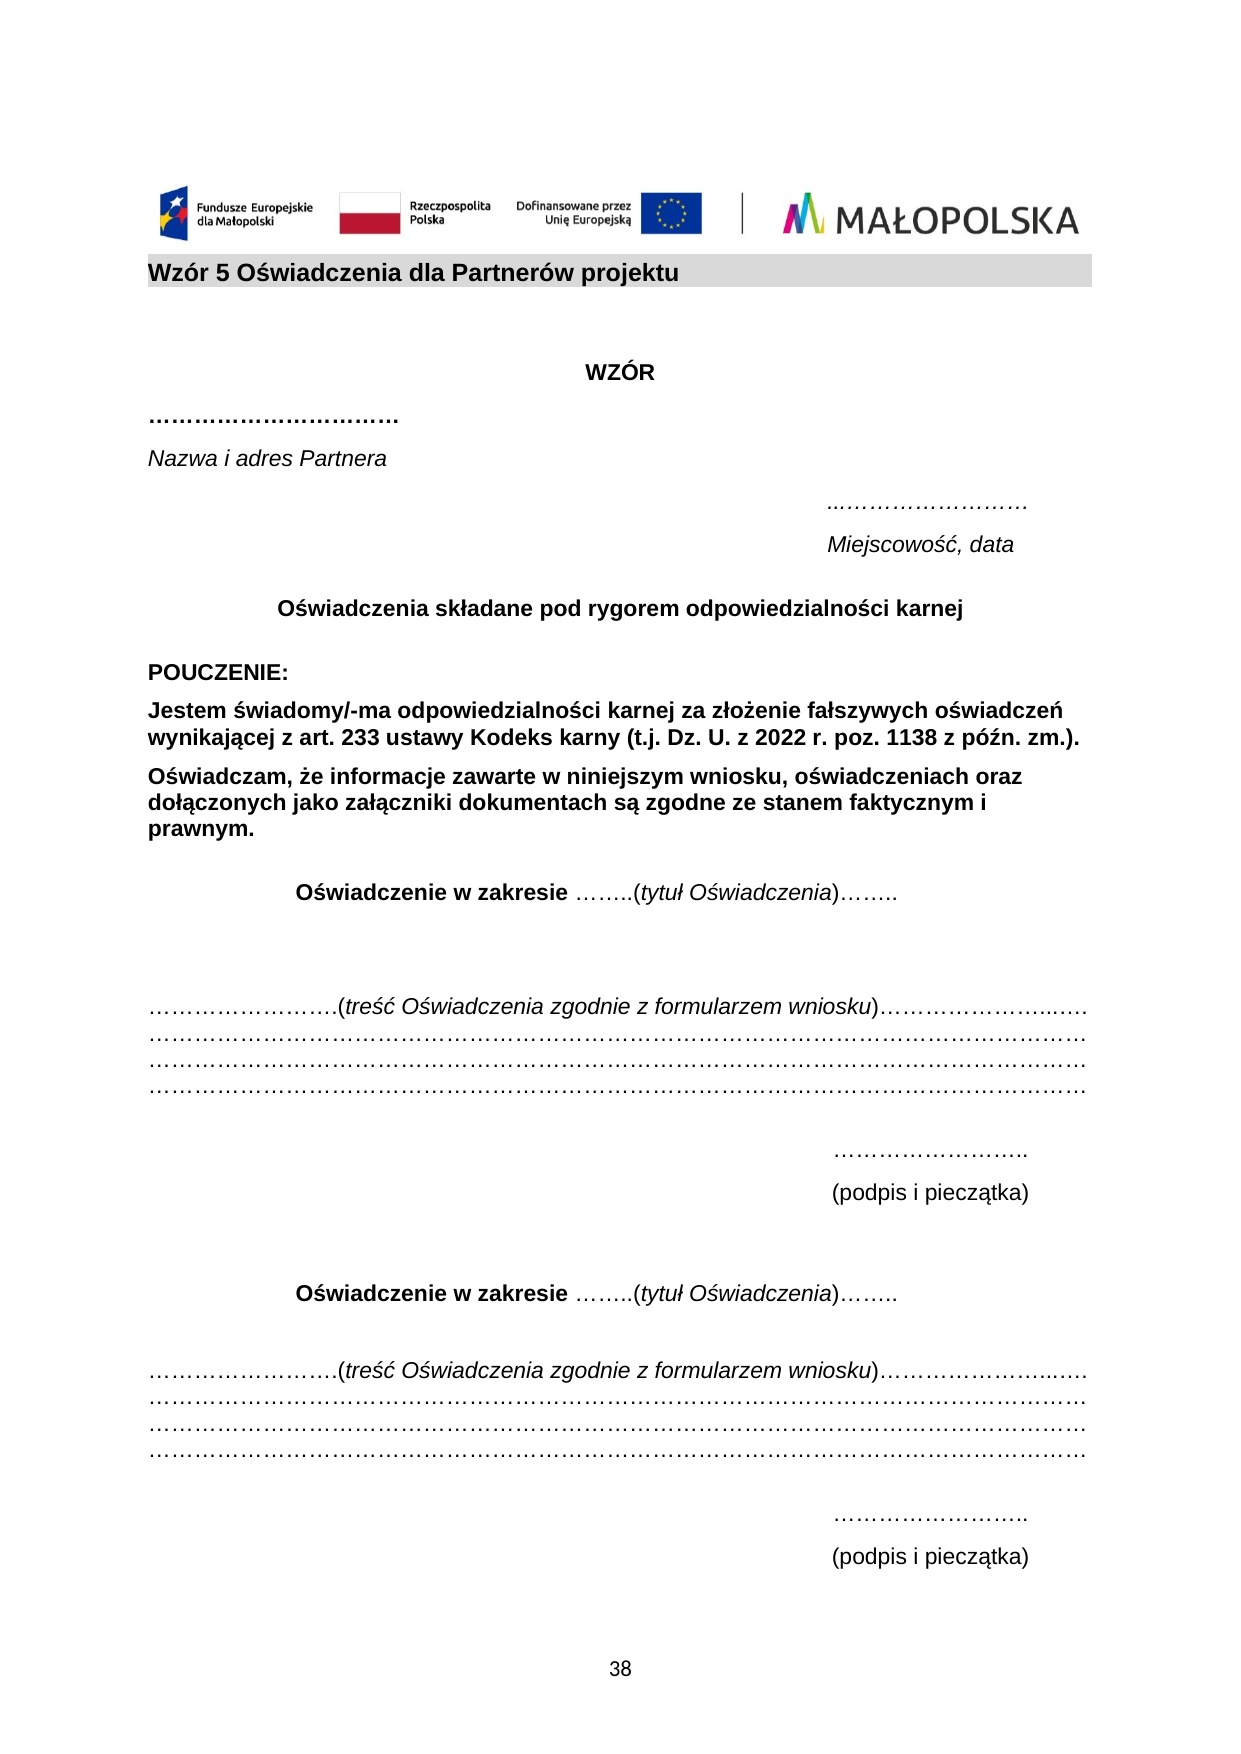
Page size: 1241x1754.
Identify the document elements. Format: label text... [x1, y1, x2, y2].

text (podpis i pieczątka) [598, 1543, 1092, 1569]
text Jestem świadomy/-ma odpowiedzialności karnej za złożenie fałszywych oświadczeń wynikającej z art. 233 ustawy Kodeks karny (t.j. Dz. U. z 2022 r. poz. 1138 z późn. zm.). [148, 697, 1092, 750]
text …………………….. [598, 1136, 1092, 1162]
text Oświadczenie w zakresie ……..(tytuł Oświadczenia)…….. [222, 1280, 1092, 1307]
text Oświadczenia składane pod rygorem odpowiedzialności karnej [148, 595, 1092, 621]
picture [147, 172, 1093, 254]
text Oświadczenie w zakresie ……..(tytuł Oświadczenia)…….. [222, 879, 1092, 906]
text POUCZENIE: [148, 659, 1092, 685]
text (podpis i pieczątka) [598, 1179, 1092, 1205]
subtitle Wzór 5 Oświadczenia dla Partnerów projektu [148, 254, 1092, 287]
text Miejscowość, data [148, 531, 1092, 557]
text ...…………………… [148, 488, 1092, 514]
text WZÓR [148, 359, 1092, 385]
text Nazwa i adres Partnera [148, 445, 1092, 471]
text …………………………… [148, 402, 1092, 428]
text Oświadczam, że informacje zawarte w niniejszym wniosku, oświadczeniach oraz dołączonych jako załączniki dokumentach są zgodne ze stanem faktycznym i prawnym. [148, 763, 1092, 842]
text …………………….. [598, 1500, 1092, 1526]
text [148, 1357, 1092, 1462]
